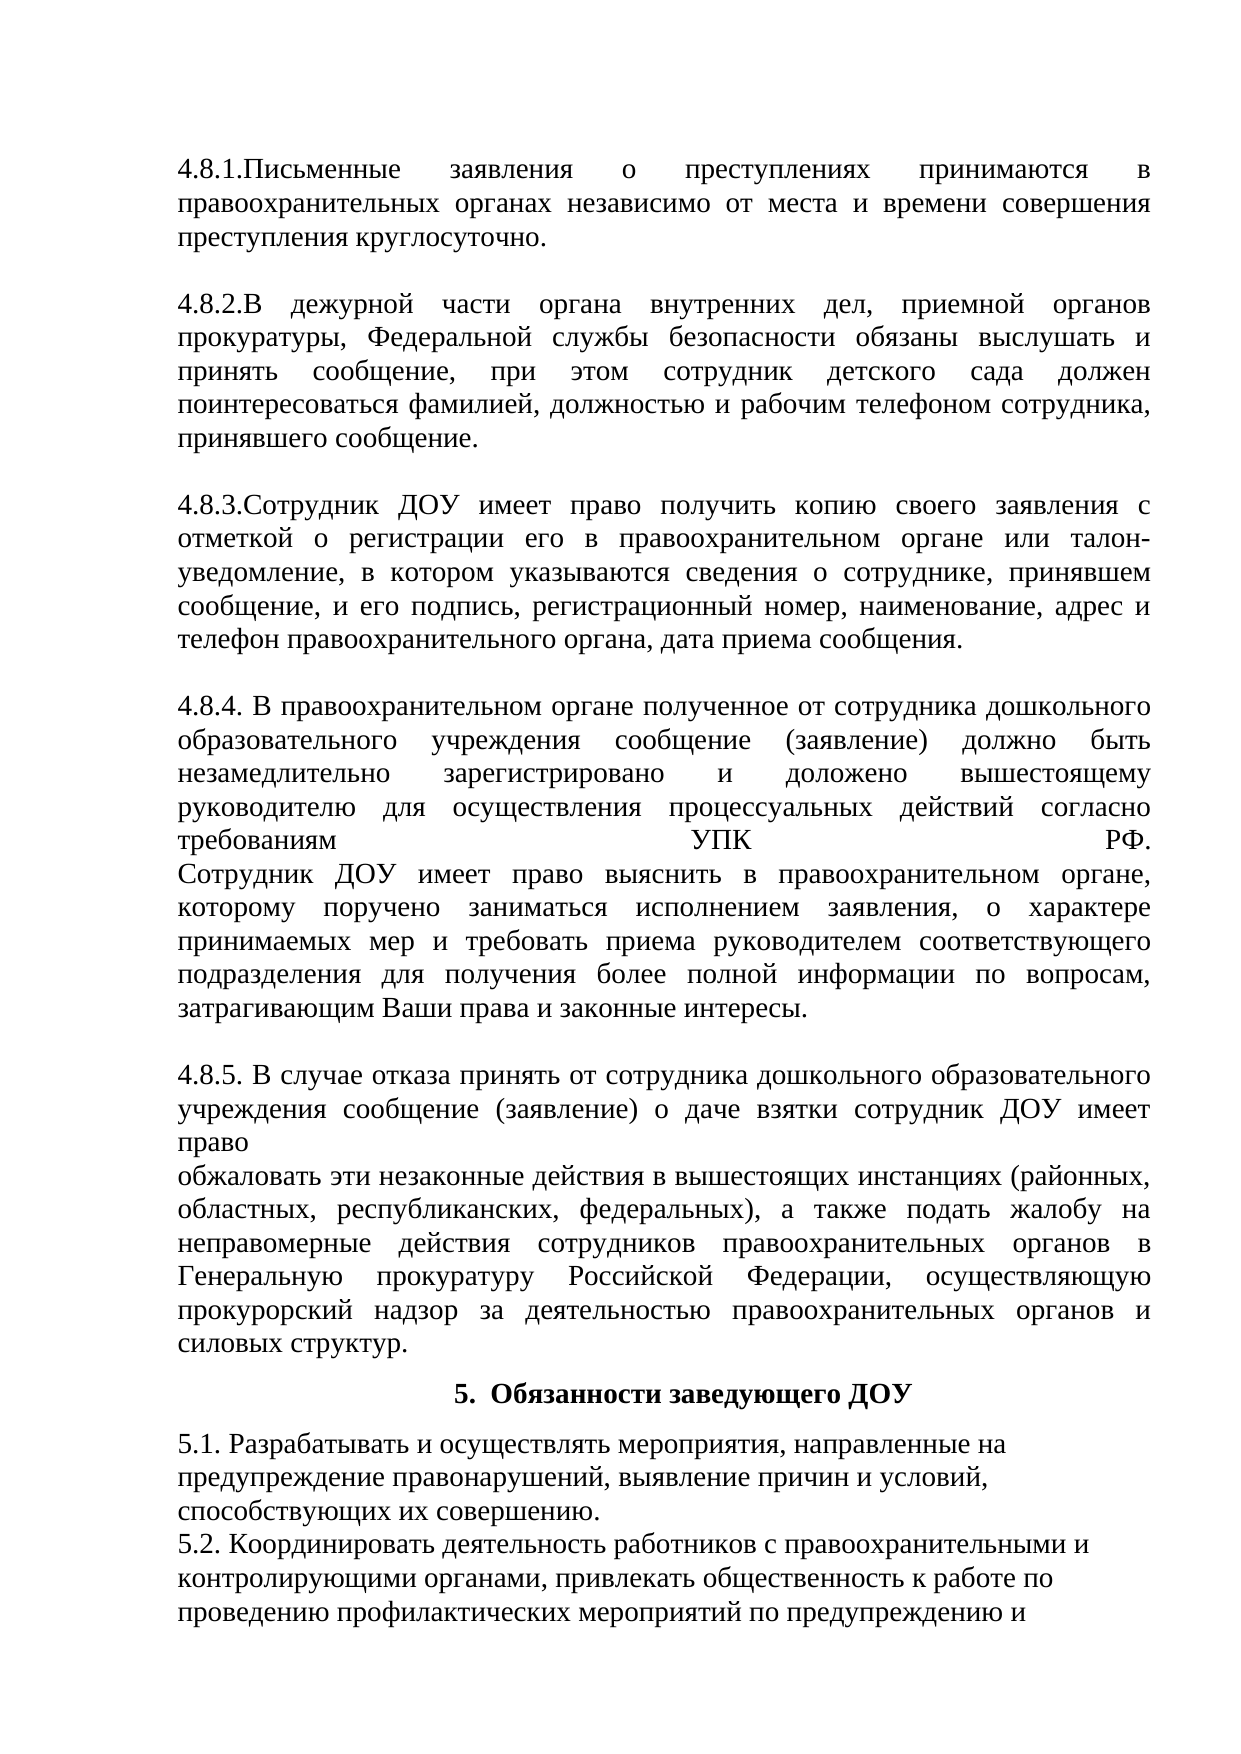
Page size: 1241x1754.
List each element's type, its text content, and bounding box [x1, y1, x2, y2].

text 4.8.5. В случае отказа принять от сотрудника дошкольного образовательного учреждения сообщение (заявление) о даче взятки сотрудник ДОУ имеет право обжаловать эти незаконные действия в вышестоящих инстанциях (районных, областных, республиканских, федеральных), а также подать жалобу на неправомерные действия сотрудников правоохранительных органов в Генеральную прокуратуру Российской Федерации, осуществляющую прокурорский надзор за деятельностью правоохранительных органов и силовых структур. [177, 1024, 1152, 1359]
list Обязанности заведующего ДОУ [215, 1376, 1152, 1409]
text 4.8.1.Письменные заявления о преступлениях принимаются в правоохранительных органах независимо от места и времени совершения преступления круглосуточно. [177, 118, 1152, 252]
text 4.8.3.Сотрудник ДОУ имеет право получить копию своего заявления с отметкой о регистрации его в правоохранительном органе или талон-уведомление, в котором указываются сведения о сотруднике, принявшем сообщение, и его подпись, регистрационный номер, наименование, адрес и телефон правоохранительного органа, дата приема сообщения. [177, 453, 1152, 655]
text 4.8.4. В правоохранительном органе полученное от сотрудника дошкольного образовательного учреждения сообщение (заявление) должно быть незамедлительно зарегистрировано и доложено вышестоящему руководителю для осуществления процессуальных действий согласно требованиям УПК РФ. Сотрудник ДОУ имеет право выяснить в правоохранительном органе, которому поручено заниматься исполнением заявления, о характере принимаемых мер и требовать приема руководителем соответствующего подразделения для получения более полной информации по вопросам, затрагивающим Ваши права и законные интересы. [177, 655, 1152, 1024]
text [177, 1426, 1152, 1627]
text 4.8.2.В дежурной части органа внутренних дел, приемной органов прокуратуры, Федеральной службы безопасности обязаны выслушать и принять сообщение, при этом сотрудник детского сада должен поинтересоваться фамилией, должностью и рабочим телефоном сотрудника, принявшего сообщение. [177, 252, 1152, 453]
